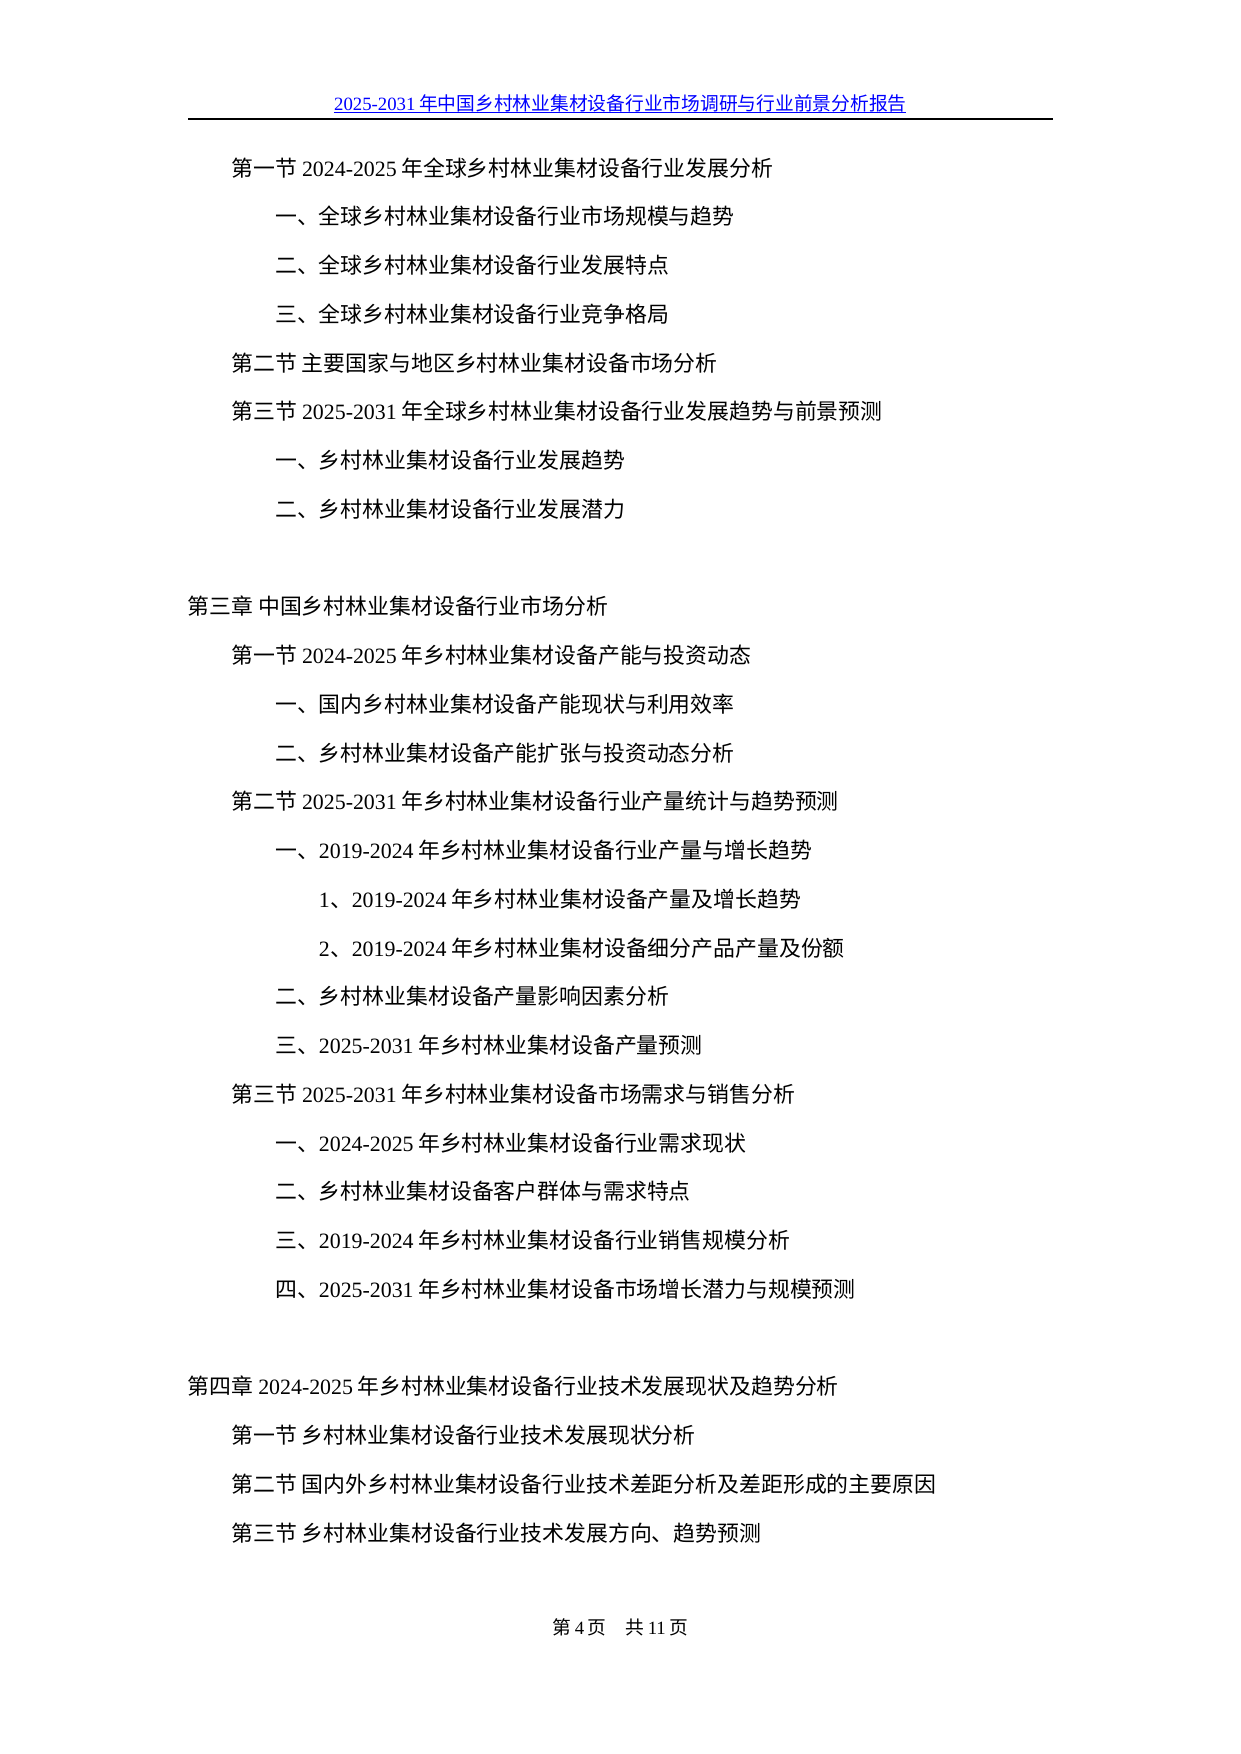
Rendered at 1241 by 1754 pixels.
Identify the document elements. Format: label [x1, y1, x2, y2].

text [187, 150, 1053, 1548]
